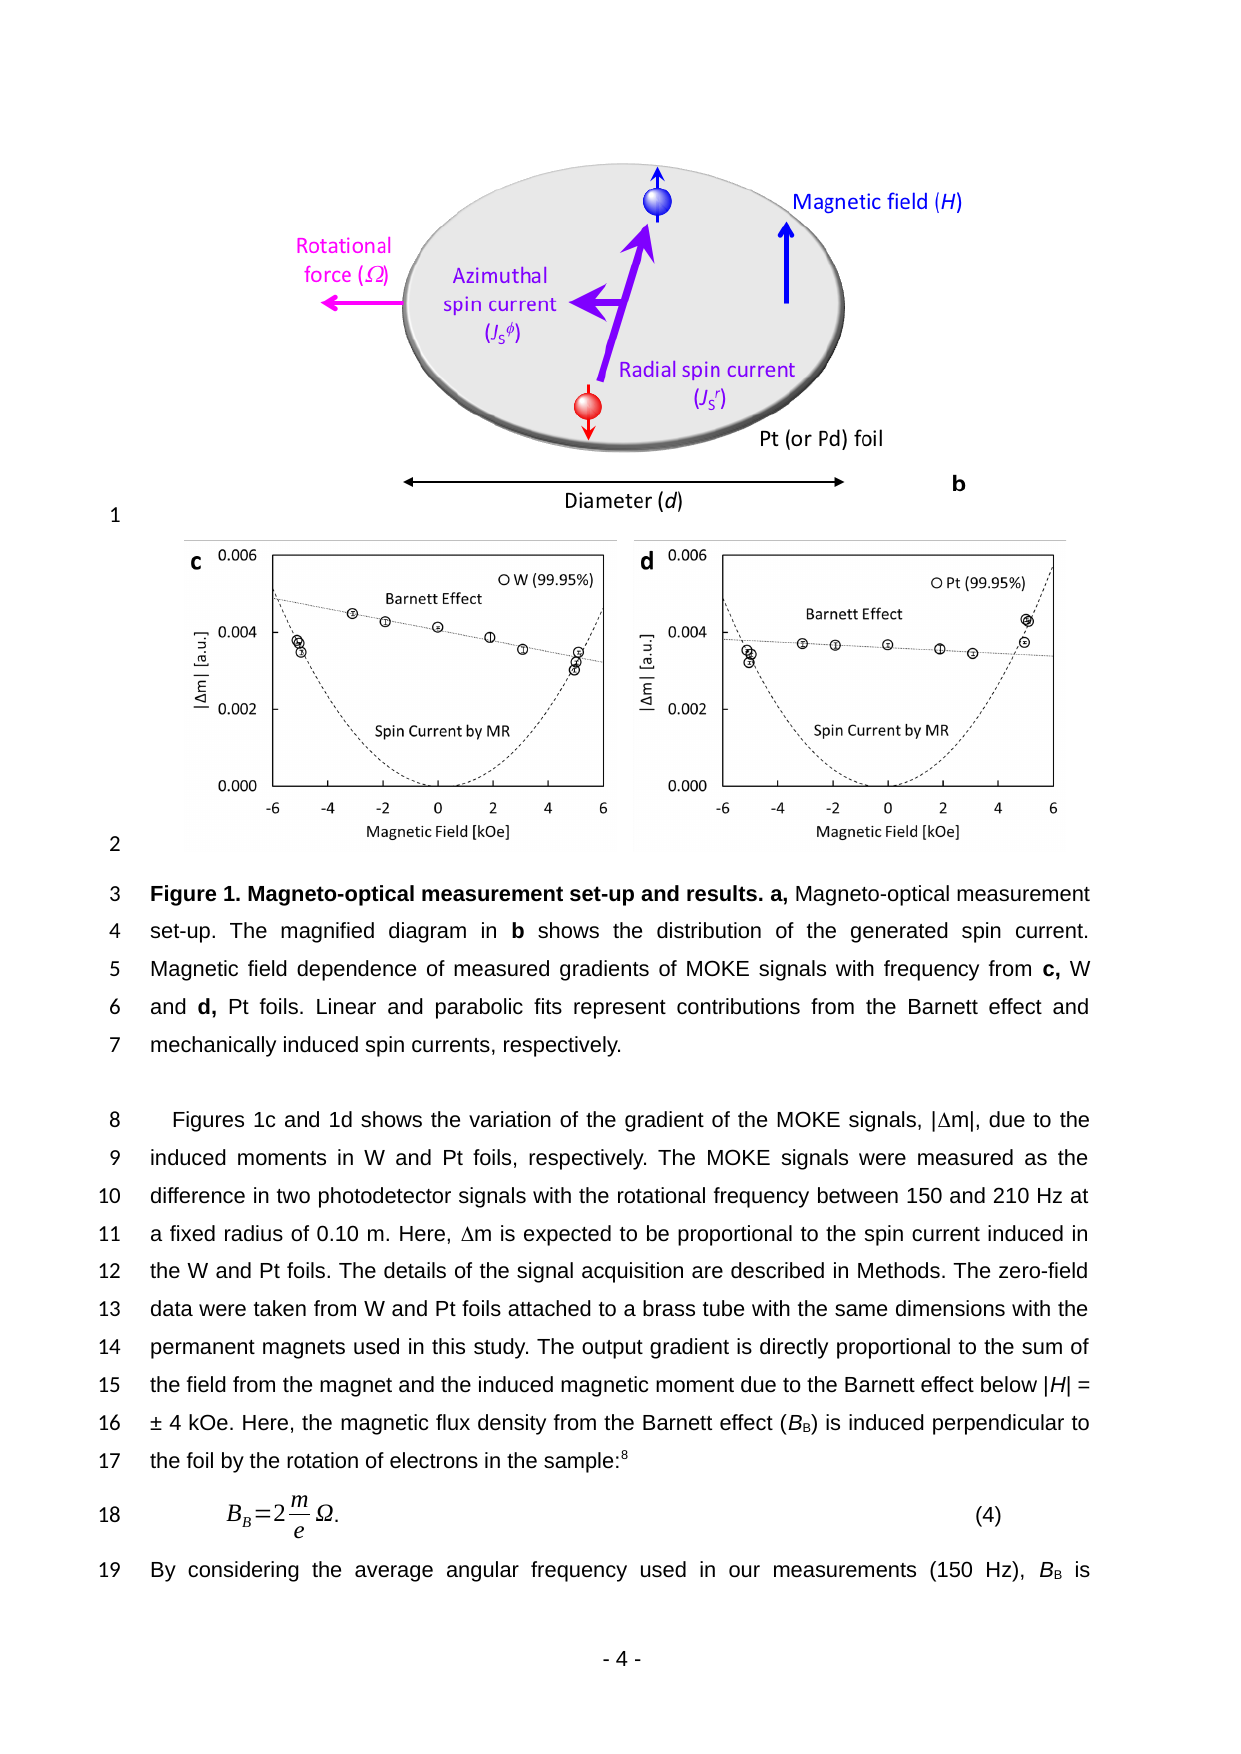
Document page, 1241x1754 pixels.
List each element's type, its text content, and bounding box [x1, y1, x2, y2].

picture [173, 535, 617, 852]
picture [273, 150, 974, 523]
picture [623, 535, 1067, 852]
text . (4) [150, 1485, 1090, 1544]
text Figures 1c and 1d shows the variation of the gradient of the MOKE signals, |m|, due to the induced moments in W and Pt foils, respectively. The MOKE signals were measured as the difference in two photodetector signals with the rotational frequency between 150 and 210 Hz at a fixed radius of 0.10 m. Here, m is expected to be proportional to the spin current induced in the W and Pt foils. The details of the signal acquisition are described in Methods. The zero-field data were taken from W and Pt foils attached to a brass tube with the same dimensions with the permanent magnets used in this study. The output gradient is directly proportional to the sum of the field from the magnet and the induced magnetic moment due to the Barnett effect below |H| = ± 4 kOe. Here, the magnetic flux density from the Barnett effect (BB) is induced perpendicular to the foil by the rotation of electrons in the sample:8 [150, 1107, 1090, 1473]
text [150, 1557, 1090, 1582]
text Figure 1. Magneto-optical measurement set-up and results. a, Magneto-optical measurement set-up. The magnified diagram in b shows the distribution of the generated spin current. Magnetic field dependence of measured gradients of MOKE signals with frequency from c, W and d, Pt foils. Linear and parabolic fits represent contributions from the Barnett effect and mechanically induced spin currents, respectively. [150, 881, 1090, 1057]
